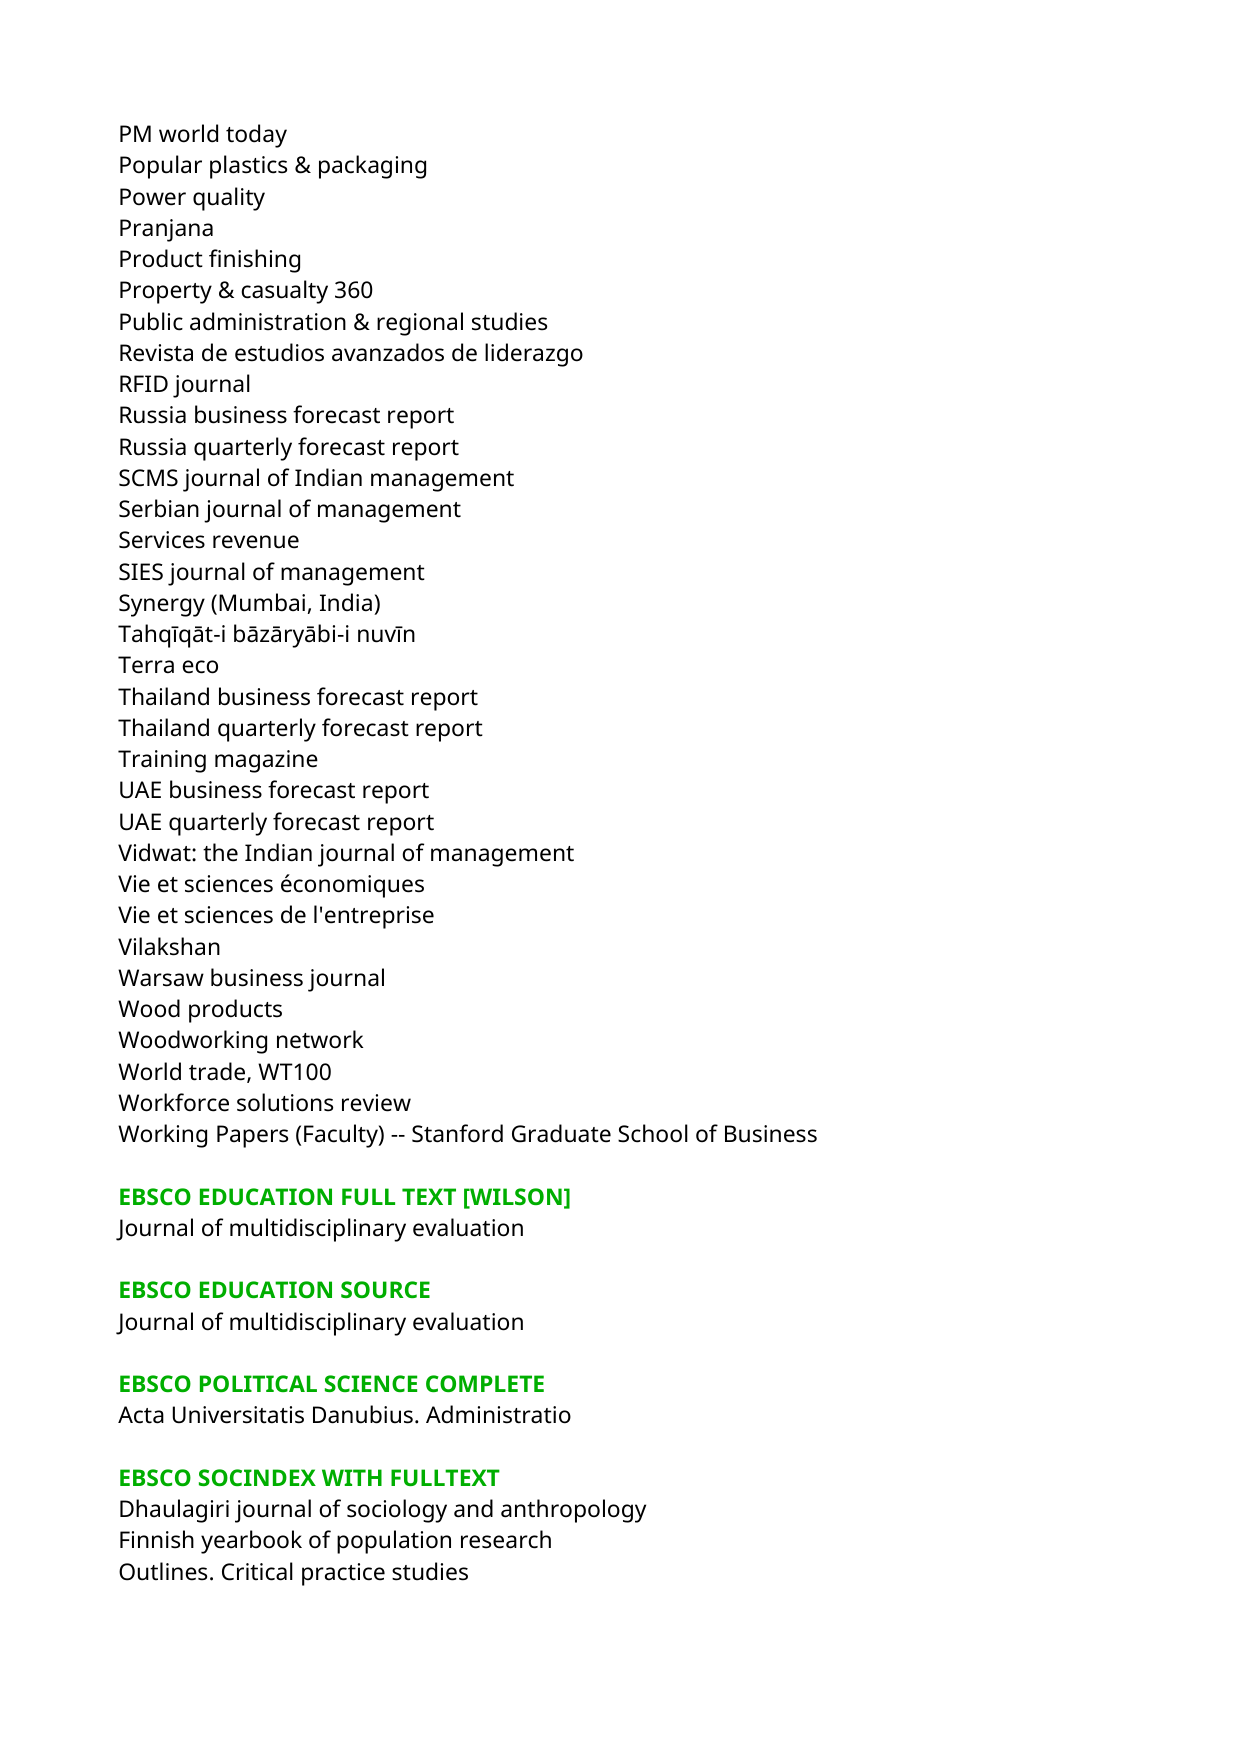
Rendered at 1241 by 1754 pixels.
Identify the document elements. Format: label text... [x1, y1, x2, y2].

text Serbian journal of management [118, 493, 1122, 524]
subtitle EBSCO POLITICAL SCIENCE COMPLETE [118, 1368, 1122, 1399]
text Vidwat: the Indian journal of management [118, 837, 1122, 868]
text Acta Universitatis Danubius. Administratio [118, 1399, 1122, 1431]
subtitle EBSCO EDUCATION FULL TEXT [WILSON] [118, 1181, 1122, 1212]
text Thailand business forecast report [118, 681, 1122, 712]
text UAE quarterly forecast report [118, 806, 1122, 837]
text SIES journal of management [118, 556, 1122, 587]
text Wood products [118, 993, 1122, 1024]
text Product finishing [118, 243, 1122, 274]
text EBSCO EDUCATION SOURCE [118, 1274, 1122, 1306]
text Vie et sciences économiques [118, 868, 1122, 899]
text Services revenue [118, 524, 1122, 556]
text Vie et sciences de l'entreprise [118, 899, 1122, 931]
text UAE business forecast report [118, 774, 1122, 806]
text Revista de estudios avanzados de liderazgo [118, 337, 1122, 368]
text Journal of multidisciplinary evaluation [118, 1306, 1122, 1337]
text Outlines. Critical practice studies [118, 1556, 1122, 1587]
text PM world today [118, 118, 1122, 149]
text Dhaulagiri journal of sociology and anthropology [118, 1493, 1122, 1524]
text World trade, WT100 [118, 1056, 1122, 1087]
text Tahqīqāt-i bāzāryābi-i nuvīn [118, 618, 1122, 649]
text Warsaw business journal [118, 962, 1122, 993]
text Thailand quarterly forecast report [118, 712, 1122, 743]
text Workforce solutions review [118, 1087, 1122, 1118]
text Property & casualty 360 [118, 274, 1122, 306]
subtitle EBSCO SOCINDEX WITH FULLTEXT [118, 1462, 1122, 1493]
text Power quality [118, 181, 1122, 212]
text Terra eco [118, 649, 1122, 681]
text Russia quarterly forecast report [118, 431, 1122, 462]
text Public administration & regional studies [118, 306, 1122, 337]
text RFID journal [118, 368, 1122, 399]
text Synergy (Mumbai, India) [118, 587, 1122, 618]
text Pranjana [118, 212, 1122, 243]
text Popular plastics & packaging [118, 149, 1122, 181]
text Training magazine [118, 743, 1122, 774]
text SCMS journal of Indian management [118, 462, 1122, 493]
text Finnish yearbook of population research [118, 1524, 1122, 1556]
text Journal of multidisciplinary evaluation [118, 1212, 1122, 1243]
text Working Papers (Faculty) -- Stanford Graduate School of Business [118, 1118, 1122, 1149]
text Russia business forecast report [118, 399, 1122, 431]
text Vilakshan [118, 931, 1122, 962]
text Woodworking network [118, 1024, 1122, 1056]
